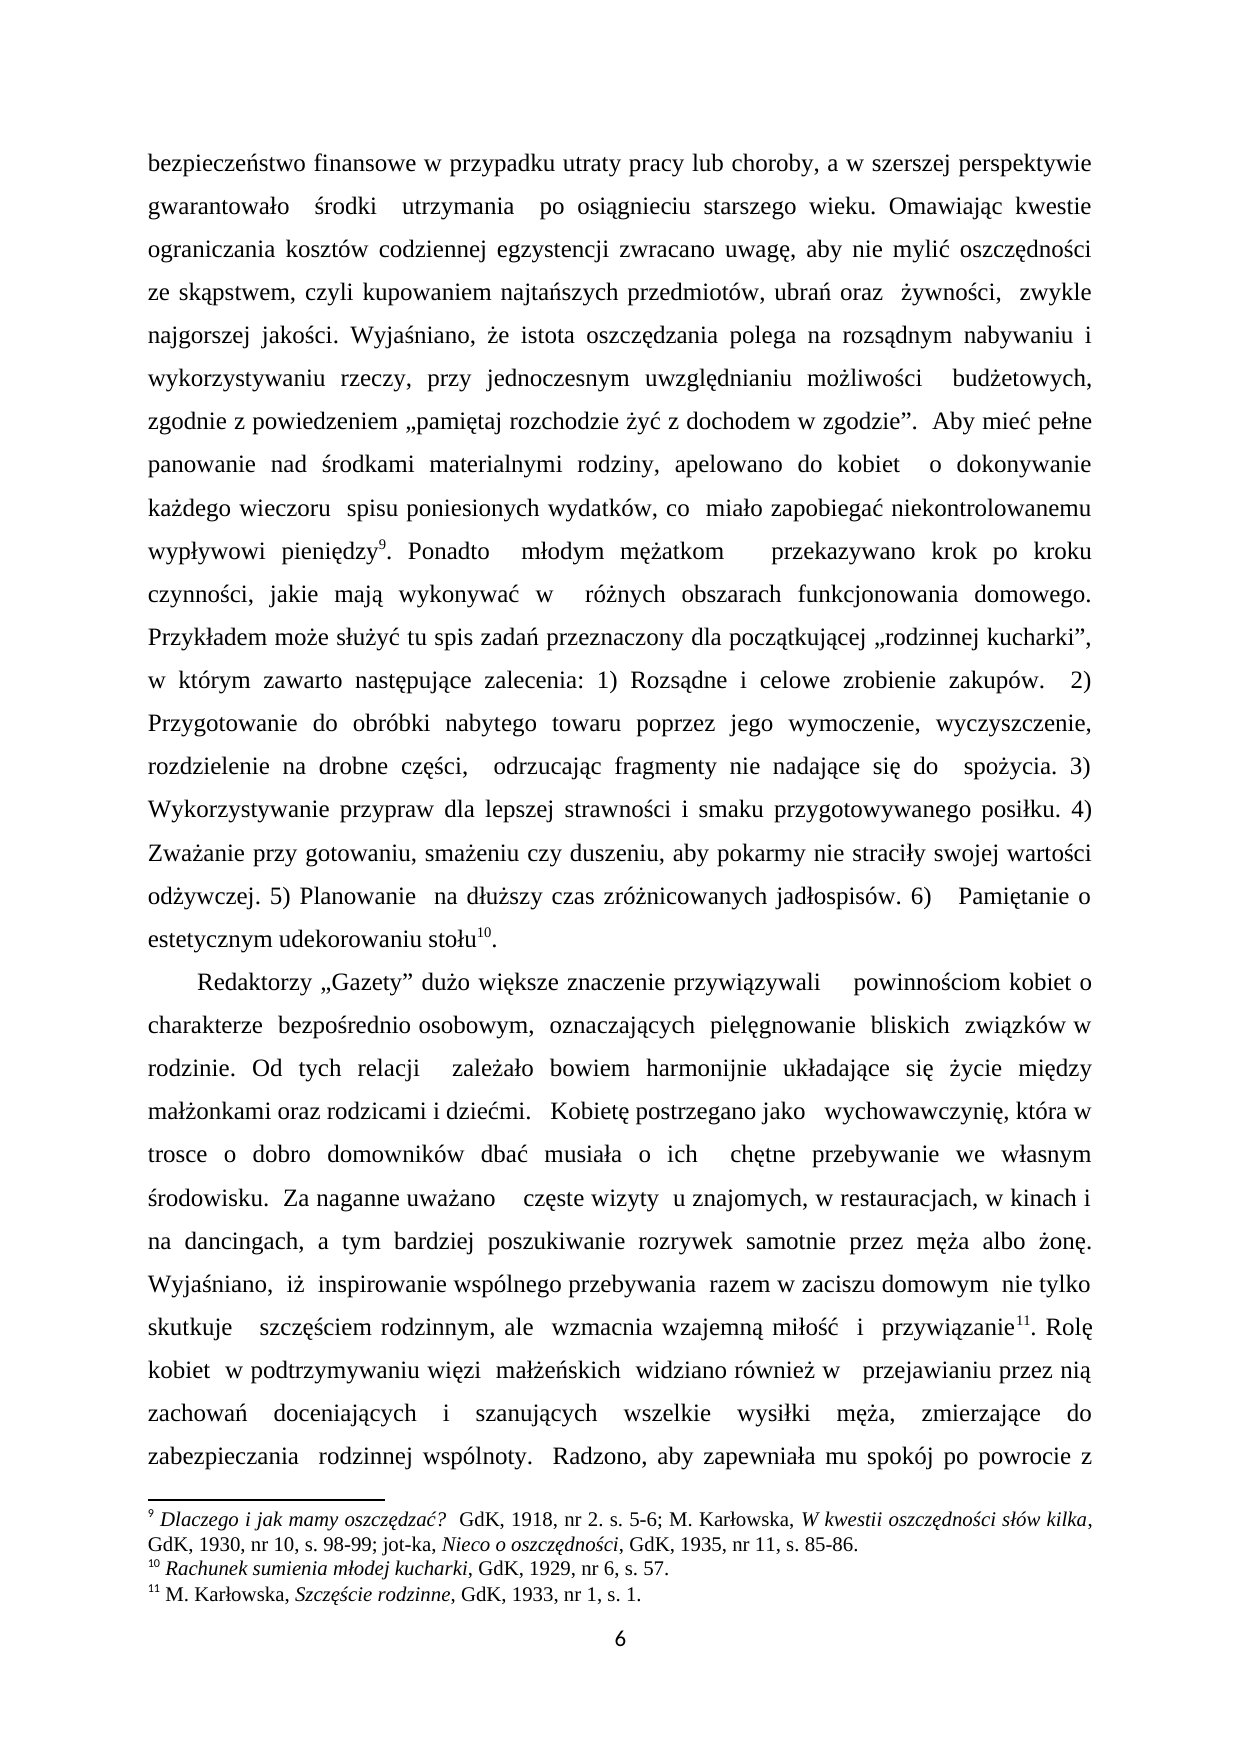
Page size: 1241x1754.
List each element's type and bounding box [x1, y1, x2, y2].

text [148, 148, 1093, 953]
text [148, 967, 1093, 1470]
